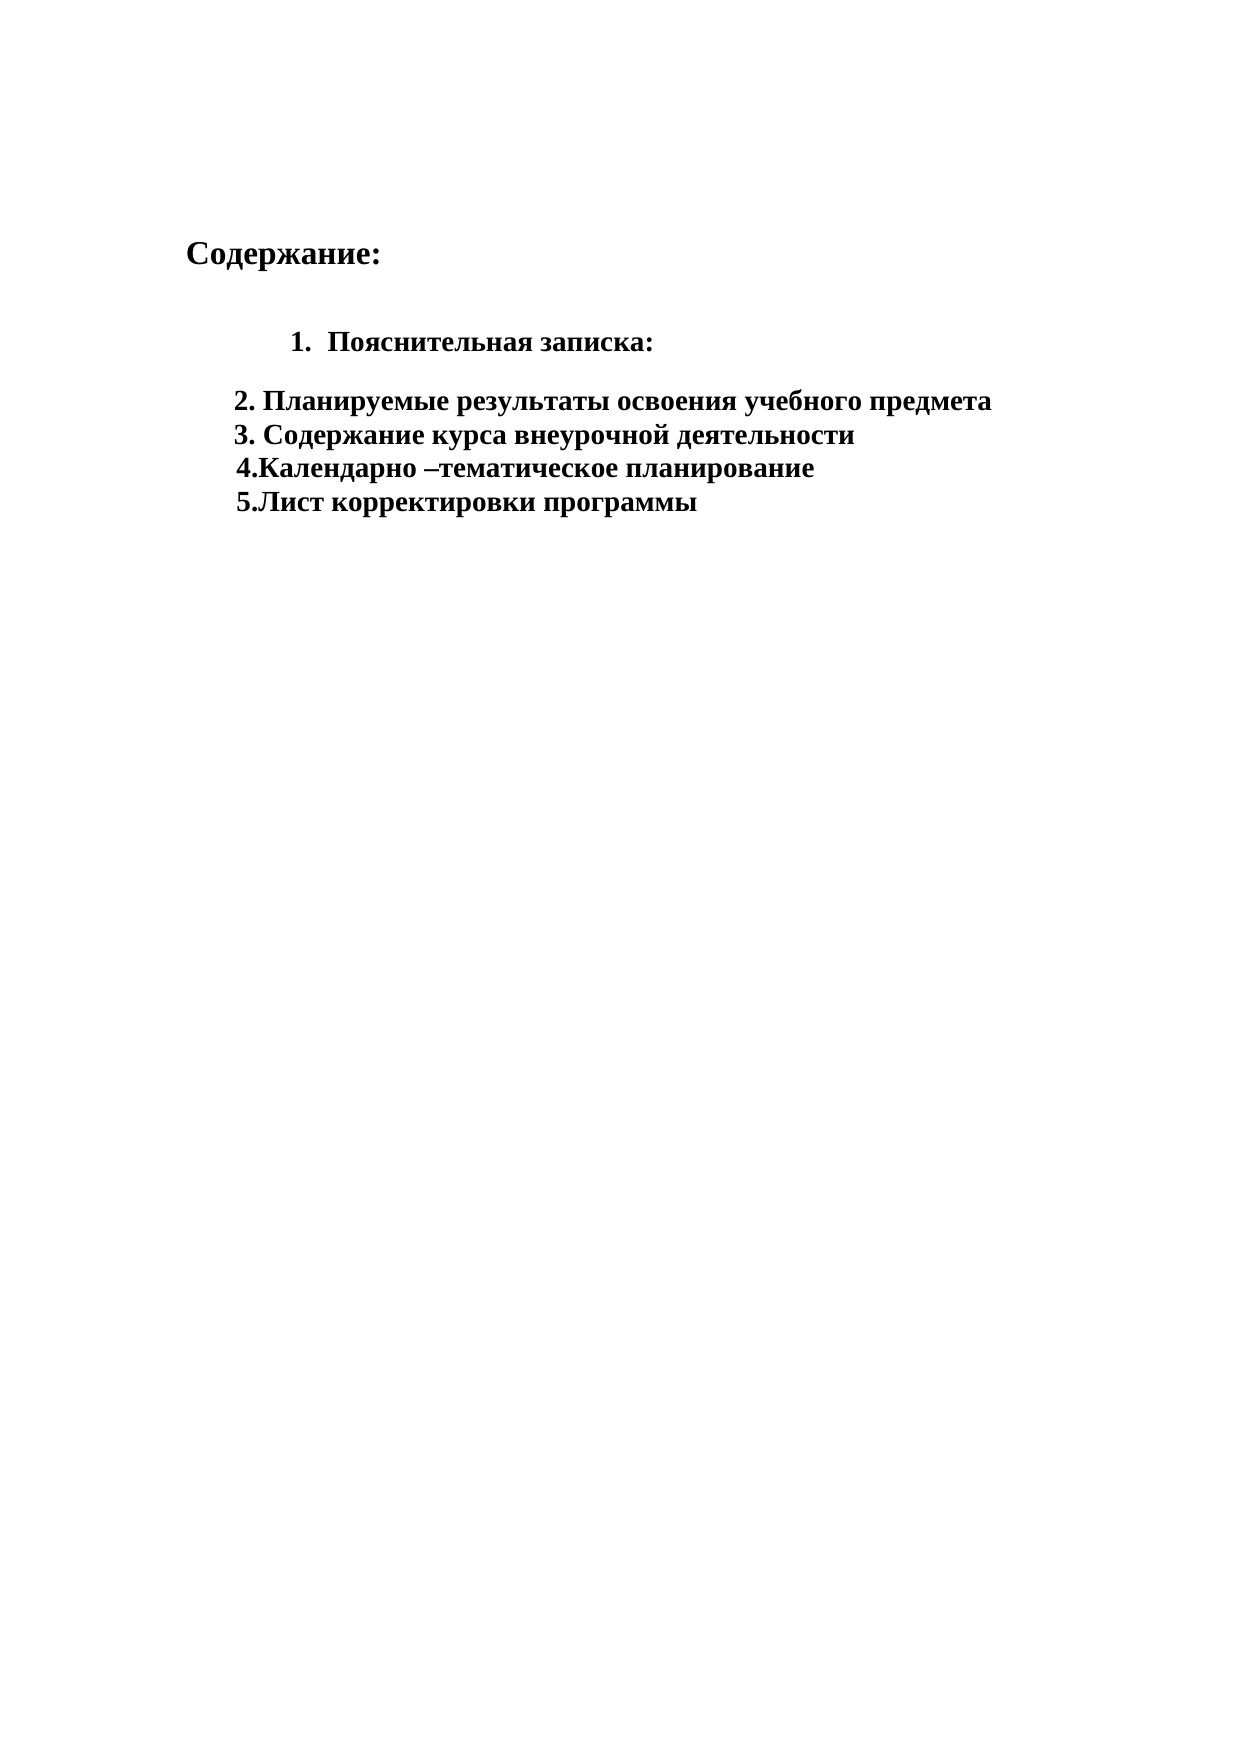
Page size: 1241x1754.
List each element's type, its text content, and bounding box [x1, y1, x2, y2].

text 4.Календарно –тематическое планирование [236, 451, 1152, 484]
text 5.Лист корректировки программы [236, 484, 1152, 518]
list Пояснительная записка: [290, 324, 1152, 358]
text 2. Планируемые результаты освоения учебного предмета 3. Содержание курса внеурочной деятельности [233, 383, 1152, 451]
text Содержание: [177, 233, 1152, 271]
